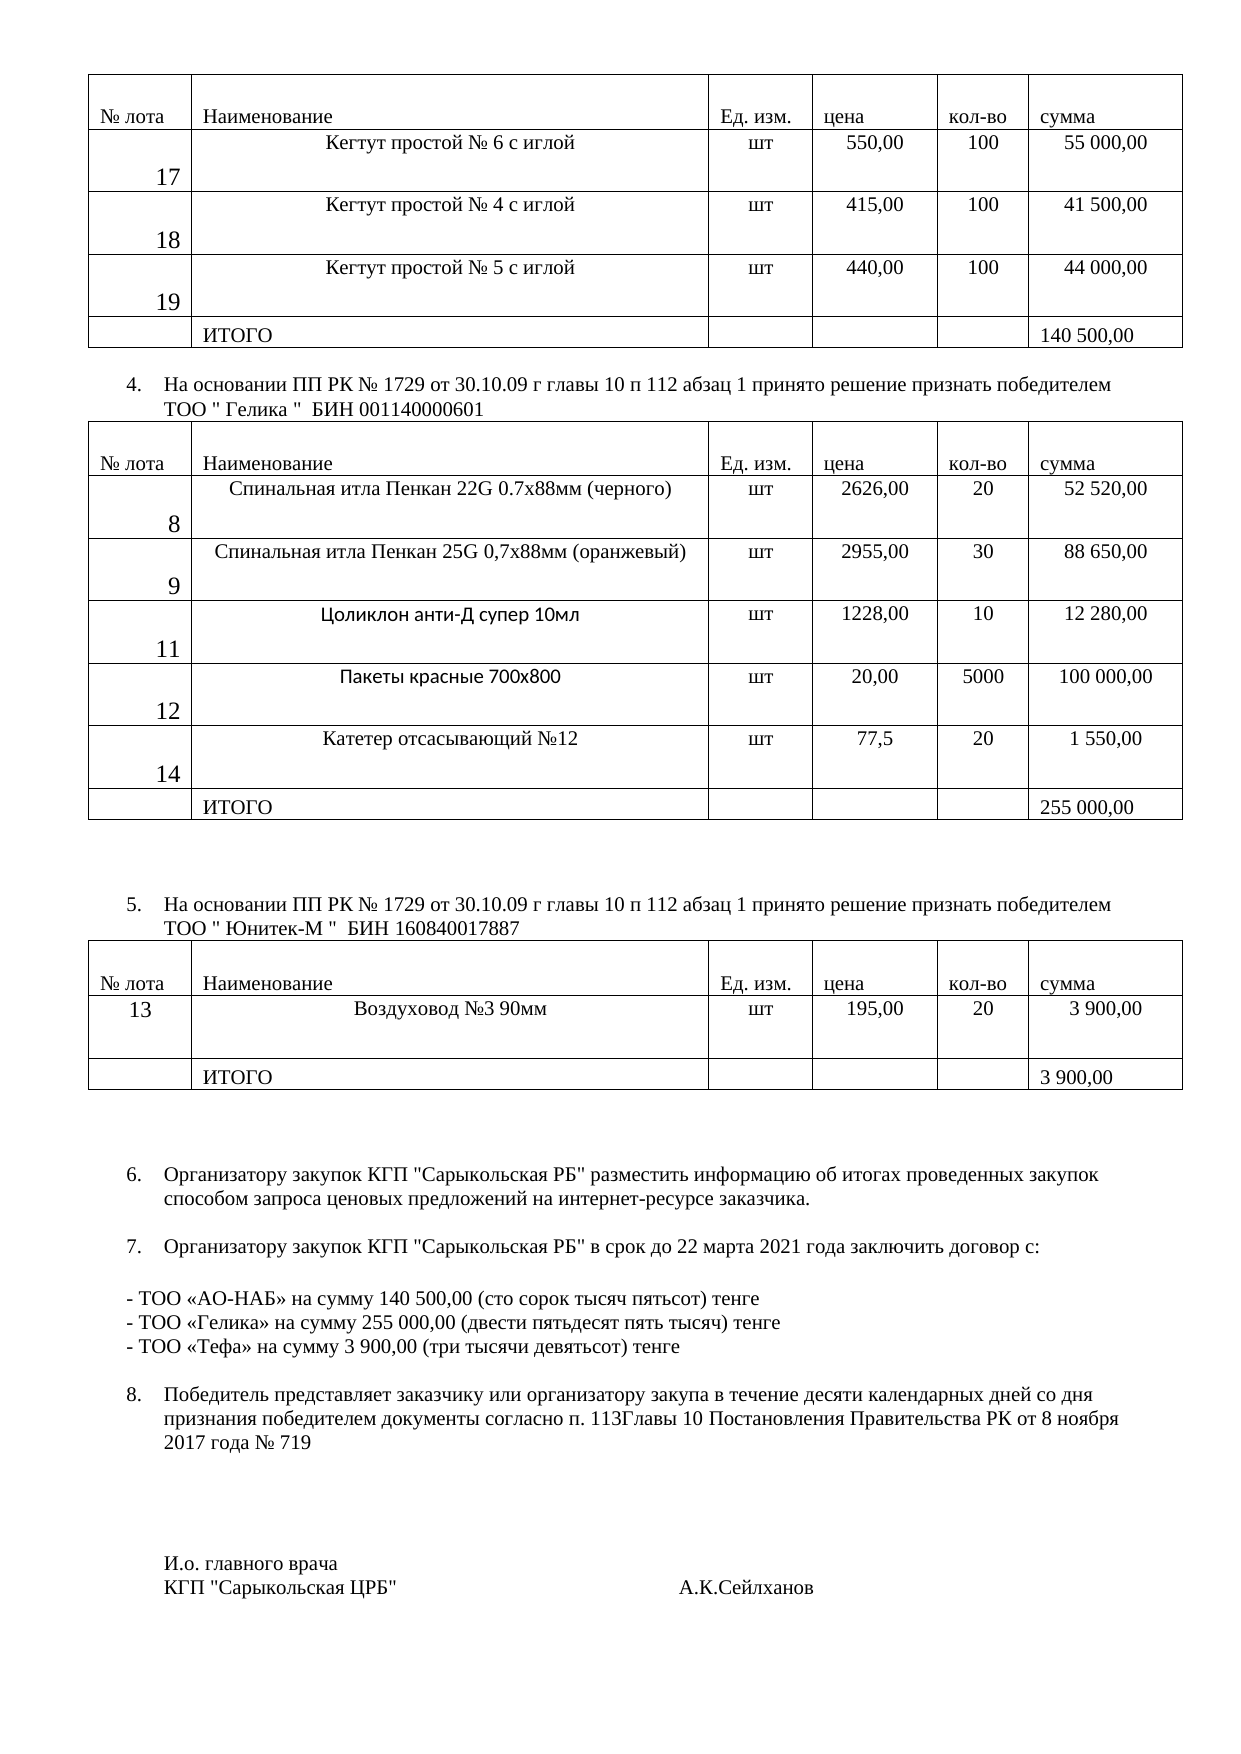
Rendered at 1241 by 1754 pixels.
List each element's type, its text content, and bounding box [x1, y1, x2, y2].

list И.о. главного врача [164, 1551, 1152, 1574]
table_cell 77,5 [813, 726, 937, 788]
table_cell 140 500,00 [1029, 317, 1182, 347]
table_cell Воздуховод №3 90мм [192, 996, 708, 1057]
table_cell 8 [89, 476, 191, 538]
table_cell шт [709, 476, 812, 538]
table_header сумма [1029, 422, 1182, 475]
table_cell 13 [89, 996, 191, 1057]
table_cell 100 000,00 [1029, 664, 1182, 725]
table_cell Кегтут простой № 5 с иглой [192, 255, 708, 316]
table_header цена [813, 941, 937, 995]
table_cell 20 [938, 476, 1028, 538]
table_cell Кегтут простой № 6 с иглой [192, 130, 708, 191]
table_cell шт [709, 539, 812, 600]
table_cell 100 [938, 192, 1028, 253]
table_cell [938, 317, 1028, 347]
table_cell [938, 789, 1028, 819]
table_cell ИТОГО [192, 789, 708, 819]
table_cell 3 900,00 [1029, 996, 1182, 1057]
table_cell 20 [938, 726, 1028, 788]
table_header № лота [89, 422, 191, 475]
table_cell шт [709, 664, 812, 725]
table_cell [709, 789, 812, 819]
table_header кол-во [938, 941, 1028, 995]
list Победитель представляет заказчику или организатору закупа в течение десяти календарных дней со дня признания победителем документы согласно п. 113Главы 10 Постановления Правительства РК от 8 ноября 2017 года № 719 [126, 1382, 1152, 1454]
table_cell [813, 317, 937, 347]
table_cell 2626,00 [813, 476, 937, 538]
table_cell Пакеты красные 700х800 [192, 664, 708, 725]
table_cell 20 [938, 996, 1028, 1057]
table_header Наименование [192, 941, 708, 995]
table_header Ед. изм. [709, 75, 812, 128]
table_cell 88 650,00 [1029, 539, 1182, 600]
table_cell 18 [89, 192, 191, 253]
table_cell 12 [89, 664, 191, 725]
table_cell [709, 1059, 812, 1089]
table_cell 415,00 [813, 192, 937, 253]
table_cell шт [709, 996, 812, 1057]
table_cell шт [709, 130, 812, 191]
table_cell 12 280,00 [1029, 601, 1182, 663]
table_cell 17 [89, 130, 191, 191]
table_cell ИТОГО [192, 1059, 708, 1089]
table_header № лота [89, 941, 191, 995]
table_header Ед. изм. [709, 941, 812, 995]
table_cell 14 [89, 726, 191, 788]
table_cell [89, 317, 191, 347]
table_cell ИТОГО [192, 317, 708, 347]
table_header цена [813, 422, 937, 475]
table_cell шт [709, 726, 812, 788]
table_header кол-во [938, 422, 1028, 475]
table_header сумма [1029, 941, 1182, 995]
list КГП "Сарыкольская ЦРБ" А.К.Сейлханов [164, 1574, 1152, 1599]
table_cell шт [709, 192, 812, 253]
table_cell Катетер отсасывающий №12 [192, 726, 708, 788]
text - ТОО «Тефа» на сумму 3 900,00 (три тысячи девятьсот) тенге [89, 1334, 1152, 1358]
table_cell 100 [938, 130, 1028, 191]
table_header Наименование [192, 422, 708, 475]
table_cell 550,00 [813, 130, 937, 191]
table_cell 20,00 [813, 664, 937, 725]
table_cell [938, 1059, 1028, 1089]
table_header кол-во [938, 75, 1028, 128]
table_cell 1228,00 [813, 601, 937, 663]
table_header № лота [89, 75, 191, 128]
table_cell 19 [89, 255, 191, 316]
table_cell шт [709, 255, 812, 316]
table_cell шт [709, 601, 812, 663]
table_cell 255 000,00 [1029, 789, 1182, 819]
list Организатору закупок КГП "Сарыкольская РБ" разместить информацию об итогах проведенных закупок способом запроса ценовых предложений на интернет-ресурсе заказчика. [126, 1162, 1152, 1210]
table_cell 100 [938, 255, 1028, 316]
table_header Ед. изм. [709, 422, 812, 475]
table_cell Кегтут простой № 4 с иглой [192, 192, 708, 253]
table_header Наименование [192, 75, 708, 128]
text - ТОО «Гелика» на сумму 255 000,00 (двести пятьдесят пять тысяч) тенге [89, 1310, 1152, 1334]
table_cell [709, 317, 812, 347]
table_cell 9 [89, 539, 191, 600]
table_cell 5000 [938, 664, 1028, 725]
table_cell 41 500,00 [1029, 192, 1182, 253]
table_cell 10 [938, 601, 1028, 663]
table_cell 30 [938, 539, 1028, 600]
table_cell [813, 789, 937, 819]
table_cell 52 520,00 [1029, 476, 1182, 538]
table_cell [89, 1059, 191, 1089]
text - ТОО «АО-НАБ» на сумму 140 500,00 (сто сорок тысяч пятьсот) тенге [89, 1286, 1152, 1310]
list На основании ПП РК № 1729 от 30.10.09 г главы 10 п 112 абзац 1 принято решение признать победителем ТОО " Гелика " БИН 001140000601 [126, 372, 1152, 421]
table_cell 11 [89, 601, 191, 663]
table_cell Цоликлон анти-Д супер 10мл [192, 601, 708, 663]
table_cell [89, 789, 191, 819]
table_cell 3 900,00 [1029, 1059, 1182, 1089]
list Организатору закупок КГП "Сарыкольская РБ" в срок до 22 марта 2021 года заключить договор с: [126, 1234, 1152, 1258]
list На основании ПП РК № 1729 от 30.10.09 г главы 10 п 112 абзац 1 принято решение признать победителем ТОО " Юнитек-М " БИН 160840017887 [126, 892, 1152, 940]
table_header цена [813, 75, 937, 128]
table_cell 440,00 [813, 255, 937, 316]
table_cell 1 550,00 [1029, 726, 1182, 788]
table_cell 44 000,00 [1029, 255, 1182, 316]
table_cell Спинальная итла Пенкан 25G 0,7х88мм (оранжевый) [192, 539, 708, 600]
table_cell Спинальная итла Пенкан 22G 0.7х88мм (черного) [192, 476, 708, 538]
table_cell 2955,00 [813, 539, 937, 600]
table_header сумма [1029, 75, 1182, 128]
table_cell 55 000,00 [1029, 130, 1182, 191]
table_cell [813, 1059, 937, 1089]
table_cell 195,00 [813, 996, 937, 1057]
